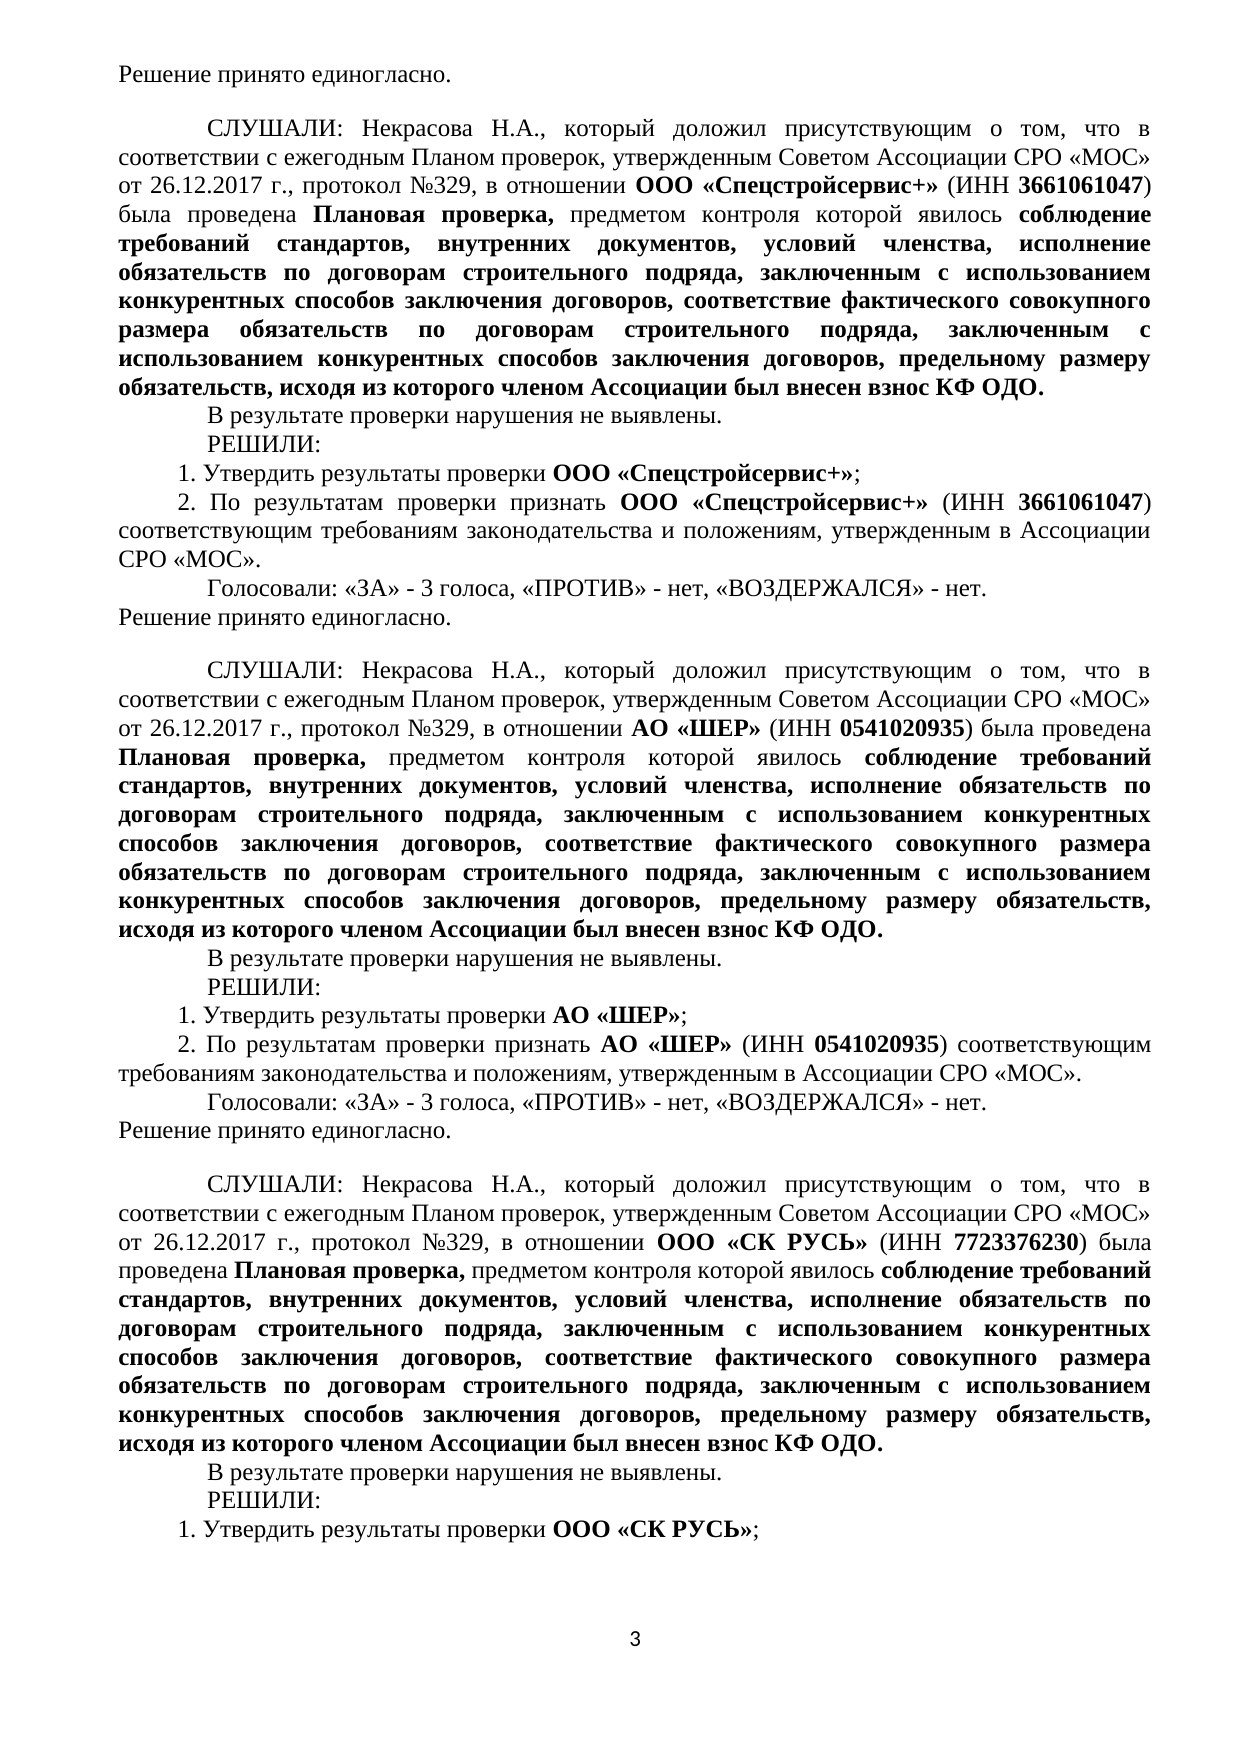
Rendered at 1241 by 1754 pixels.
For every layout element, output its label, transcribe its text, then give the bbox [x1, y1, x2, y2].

text СЛУШАЛИ: Некрасова Н.А., который доложил присутствующим о том, что в соответствии с ежегодным Планом проверок, утвержденным Советом Ассоциации СРО «МОС» от 26.12.2017 г., протокол №329, в отношении ООО «СК РУСЬ» (ИНН 7723376230) была проведена Плановая проверка, предметом контроля которой явилось соблюдение требований стандартов, внутренних документов, условий членства, исполнение обязательств по договорам строительного подряда, заключенным с использованием конкурентных способов заключения договоров, соответствие фактического совокупного размера обязательств по договорам строительного подряда, заключенным с использованием конкурентных способов заключения договоров, предельному размеру обязательств, исходя из которого членом Ассоциации был внесен взнос КФ ОДО. [118, 1169, 1152, 1457]
text Решение принято единогласно. [118, 602, 1152, 630]
text 2. По результатам проверки признать АО «ШЕР» (ИНН 0541020935) соответствующим требованиям законодательства и положениям, утвержденным в Ассоциации СРО «МОС». [118, 1029, 1152, 1087]
text СЛУШАЛИ: Некрасова Н.А., который доложил присутствующим о том, что в соответствии с ежегодным Планом проверок, утвержденным Советом Ассоциации СРО «МОС» от 26.12.2017 г., протокол №329, в отношении ООО «Спецстройсервис+» (ИНН 3661061047) была проведена Плановая проверка, предметом контроля которой явилось соблюдение требований стандартов, внутренних документов, условий членства, исполнение обязательств по договорам строительного подряда, заключенным с использованием конкурентных способов заключения договоров, соответствие фактического совокупного размера обязательств по договорам строительного подряда, заключенным с использованием конкурентных способов заключения договоров, предельному размеру обязательств, исходя из которого членом Ассоциации был внесен взнос КФ ОДО. [118, 113, 1152, 400]
text Голосовали: «ЗА» - 3 голоса, «ПРОТИВ» - нет, «ВОЗДЕРЖАЛСЯ» - нет. [118, 573, 1152, 602]
text РЕШИЛИ: [118, 1486, 1152, 1514]
text РЕШИЛИ: [118, 429, 1152, 458]
text 1. Утвердить результаты проверки ООО «Спецстройсервис+»; [118, 458, 1152, 487]
text В результате проверки нарушения не выявлены. [118, 400, 1152, 429]
text Голосовали: «ЗА» - 3 голоса, «ПРОТИВ» - нет, «ВОЗДЕРЖАЛСЯ» - нет. [118, 1087, 1152, 1116]
text СЛУШАЛИ: Некрасова Н.А., который доложил присутствующим о том, что в соответствии с ежегодным Планом проверок, утвержденным Советом Ассоциации СРО «МОС» от 26.12.2017 г., протокол №329, в отношении АО «ШЕР» (ИНН 0541020935) была проведена Плановая проверка, предметом контроля которой явилось соблюдение требований стандартов, внутренних документов, условий членства, исполнение обязательств по договорам строительного подряда, заключенным с использованием конкурентных способов заключения договоров, соответствие фактического совокупного размера обязательств по договорам строительного подряда, заключенным с использованием конкурентных способов заключения договоров, предельному размеру обязательств, исходя из которого членом Ассоциации был внесен взнос КФ ОДО. [118, 656, 1152, 943]
text В результате проверки нарушения не выявлены. [118, 1457, 1152, 1486]
text Решение принято единогласно. [118, 59, 1152, 88]
text 1. Утвердить результаты проверки АО «ШЕР»; [118, 1001, 1152, 1029]
text 1. Утвердить результаты проверки ООО «СК РУСЬ»; [118, 1514, 1152, 1543]
text Решение принято единогласно. [118, 1116, 1152, 1144]
text РЕШИЛИ: [118, 972, 1152, 1001]
text В результате проверки нарушения не выявлены. [118, 943, 1152, 972]
text 2. По результатам проверки признать ООО «Спецстройсервис+» (ИНН 3661061047) соответствующим требованиям законодательства и положениям, утвержденным в Ассоциации СРО «МОС». [118, 487, 1152, 573]
